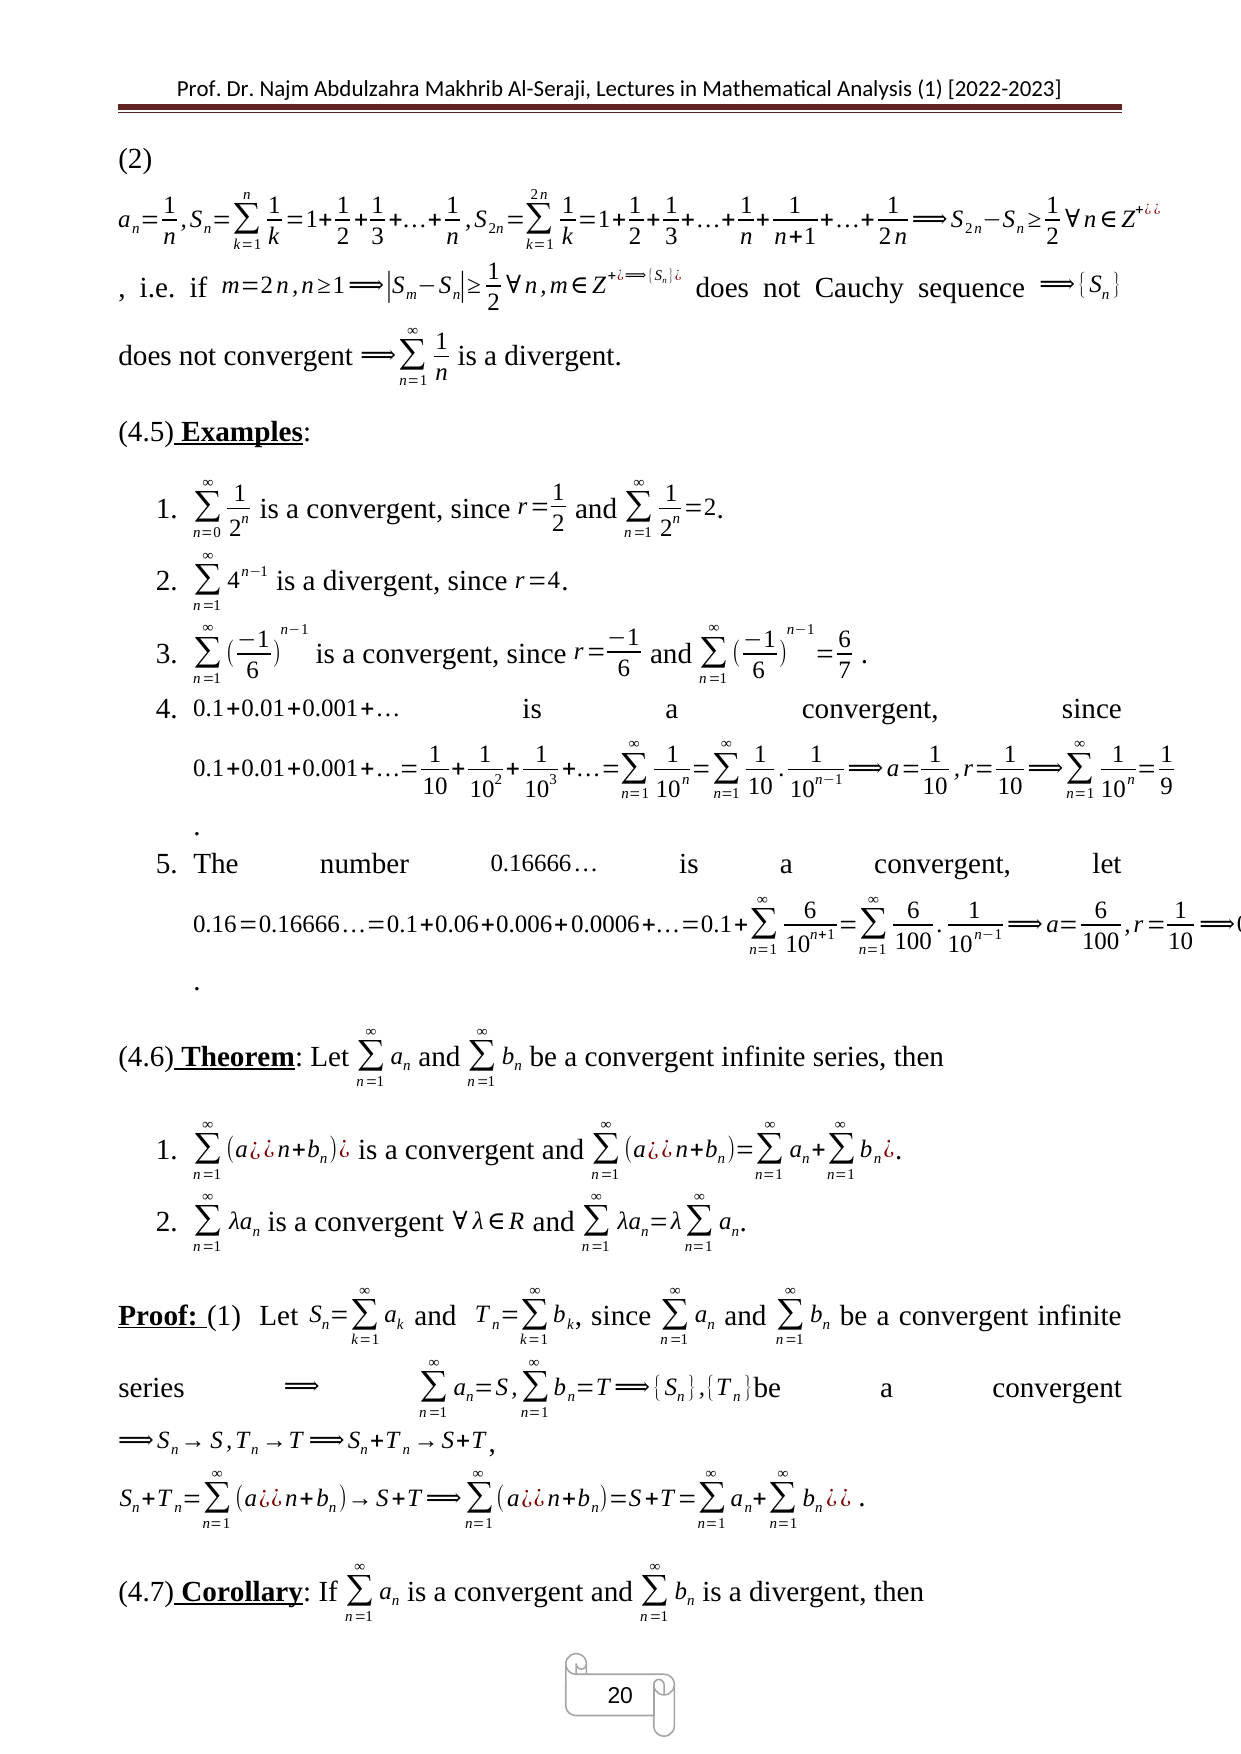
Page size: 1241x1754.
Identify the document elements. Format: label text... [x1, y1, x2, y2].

text (4.6) Theorem: Let and be a convergent infinite series, then [118, 1022, 1122, 1089]
list is a convergent, since . [156, 691, 1122, 841]
text (4.7) Corollary: If is a convergent and is a divergent, then [118, 1557, 1122, 1624]
text (4.5) Examples: [118, 414, 1122, 448]
list is a convergent and . [156, 1188, 1122, 1255]
text (2) , i.e. if does not Cauchy sequence does not convergent is a divergent. [118, 141, 1122, 388]
list The number is a convergent, let . [156, 846, 1122, 996]
list is a convergent, since and . [156, 474, 1122, 542]
text Proof: (1) Let and , since and be a convergent infinite series be a convergent , . [118, 1281, 1122, 1531]
list is a convergent and . [156, 1115, 1122, 1183]
list is a divergent, since . [156, 547, 1122, 614]
list is a convergent, since and . [156, 619, 1122, 686]
